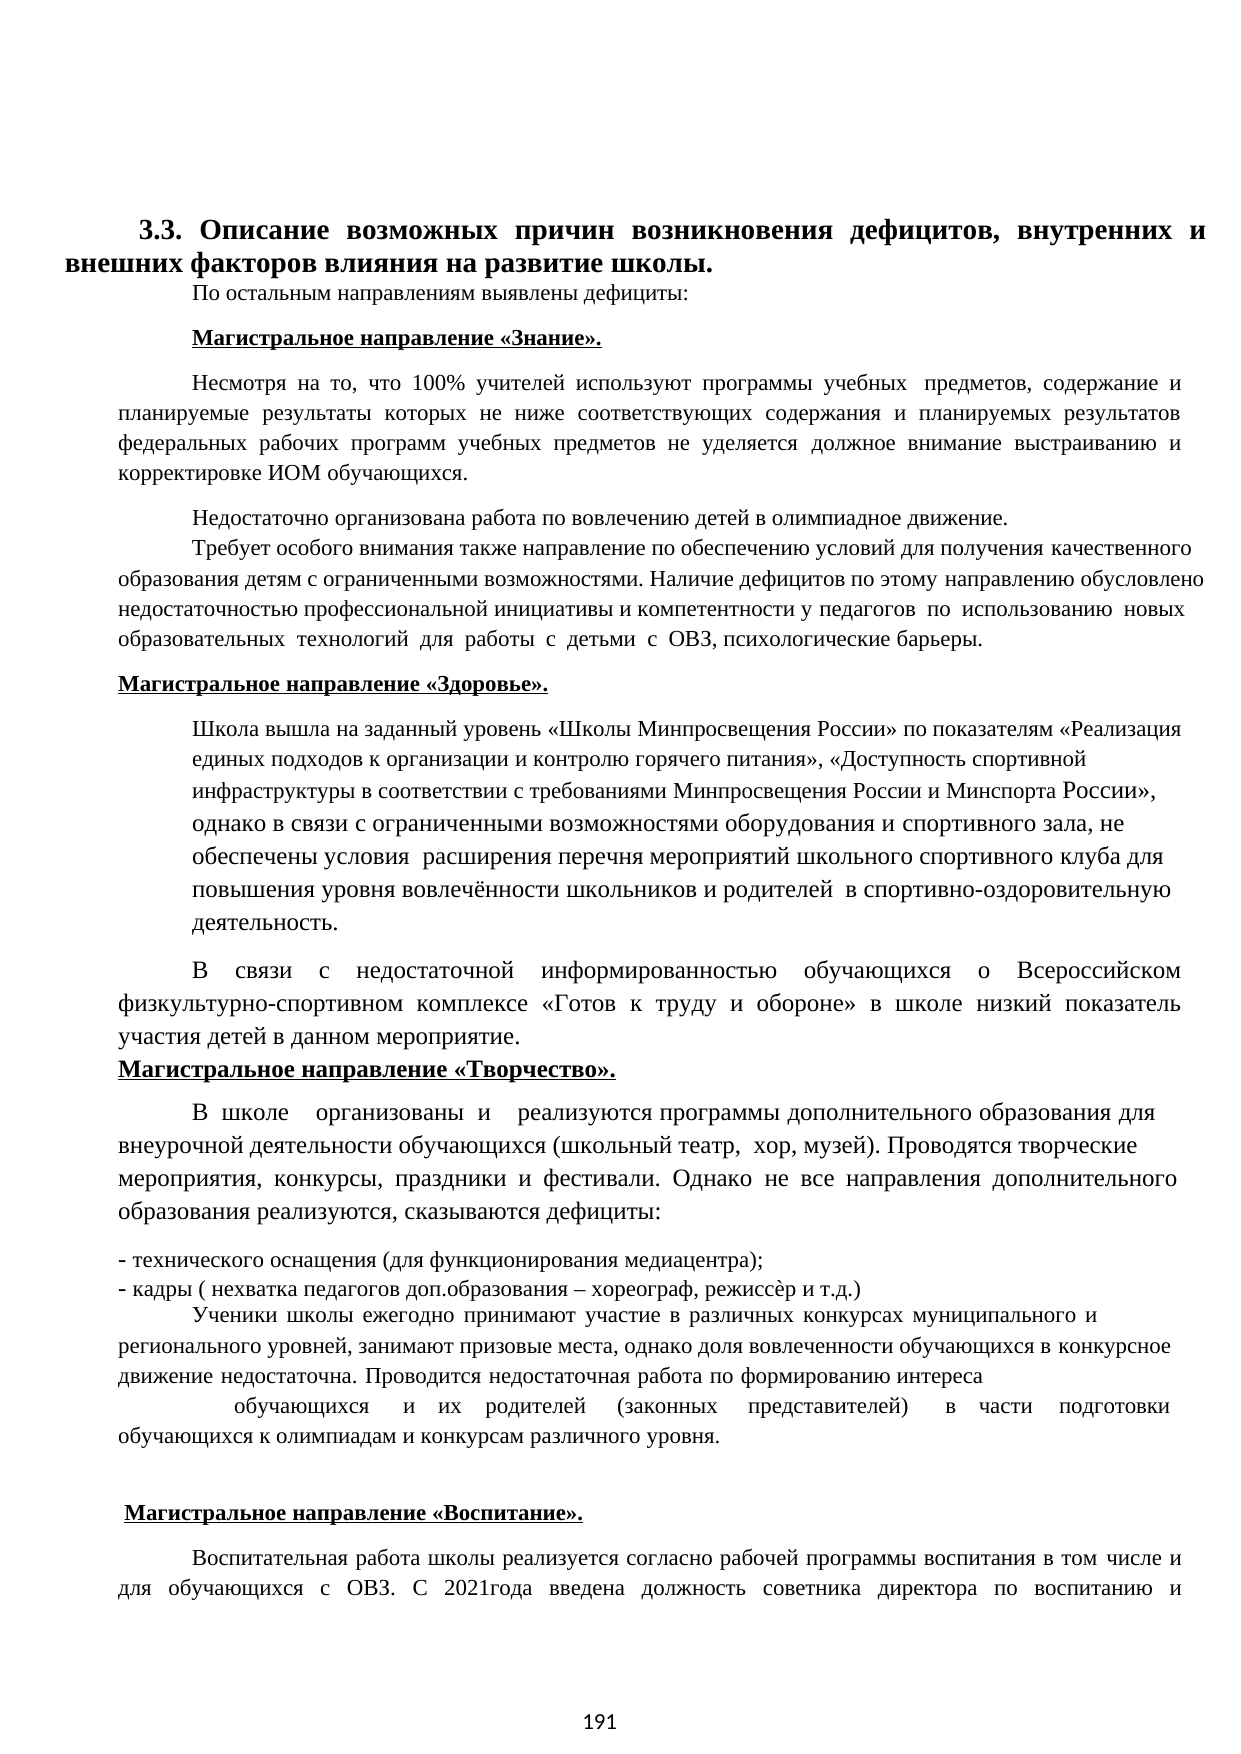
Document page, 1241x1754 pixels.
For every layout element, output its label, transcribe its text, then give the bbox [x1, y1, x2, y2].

text В связи с недостаточной информированностью обучающихся о Всероссийском физкультурно-спортивном комплексе «Готов к труду и обороне» в школе низкий показатель участия детей в данном мероприятие. [118, 955, 1181, 1050]
text Магистральное направление «Знание». [192, 324, 1207, 350]
list кадры ( нехватка педагогов доп.образования – хореограф, режиссѐр и т.д.) [118, 1273, 1207, 1302]
text 3.3. Описание возможных причин возникновения дефицитов, внутренних и внешних факторов влияния на развитие школы. [64, 212, 1207, 279]
text Несмотря на то, что 100% учителей используют программы учебных предметов, содержание и планируемые результаты которых не ниже соответствующих содержания и планируемых результатов федеральных рабочих программ учебных предметов не уделяется должное внимание выстраиванию и корректировке ИОМ обучающихся. [118, 369, 1181, 486]
list технического оснащения (для функционирования медиацентра); [118, 1244, 1207, 1273]
text Требует особого внимания также направление по обеспечению условий для получения качественного образования детям с ограниченными возможностями. Наличие дефицитов по этому направлению обусловлено недостаточностью профессиональной инициативы и компетентности у педагогов по использованию новых образовательных технологий для работы с детьми с ОВЗ, психологические барьеры. [118, 534, 1207, 651]
text Магистральное направление «Творчество». [118, 1054, 1207, 1083]
text По остальным направлениям выявлены дефициты: [192, 279, 1207, 306]
text Школа вышла на заданный уровень «Школы Минпросвещения России» по показателям «Реализация единых подходов к организации и контролю горячего питания», «Доступность спортивной инфраструктуры в соответствии с требованиями Минпросвещения России и Минспорта России», однако в связи с ограниченными возможностями оборудования и спортивного зала, не обеспечены условия расширения перечня мероприятий школьного спортивного клуба для повышения уровня вовлечённости школьников и родителей в спортивно-оздоровительную деятельность. [192, 714, 1207, 936]
text В школе организованы и реализуются программы дополнительного образования для внеурочной деятельности обучающихся (школьный театр, хор, музей). Проводятся творческие мероприятия, конкурсы, праздники и фестивали. Однако не все направления дополнительного образования реализуются, сказываются дефициты: [118, 1097, 1181, 1225]
text Недостаточно организована работа по вовлечению детей в олимпиадное движение. [192, 504, 1207, 531]
text Ученики школы ежегодно принимают участие в различных конкурсах муниципального и регионального уровней, занимают призовые места, однако доля вовлеченности обучающихся в конкурсное движение недостаточна. Проводится недостаточная работа по формированию интереса обучающихся и их родителей (законных представителей) в части подготовки обучающихся к олимпиадам и конкурсам различного уровня. [118, 1302, 1181, 1449]
text Магистральное направление «Здоровье». [118, 670, 1207, 696]
text Магистральное направление «Воспитание». [124, 1499, 1207, 1525]
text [118, 1544, 1182, 1600]
